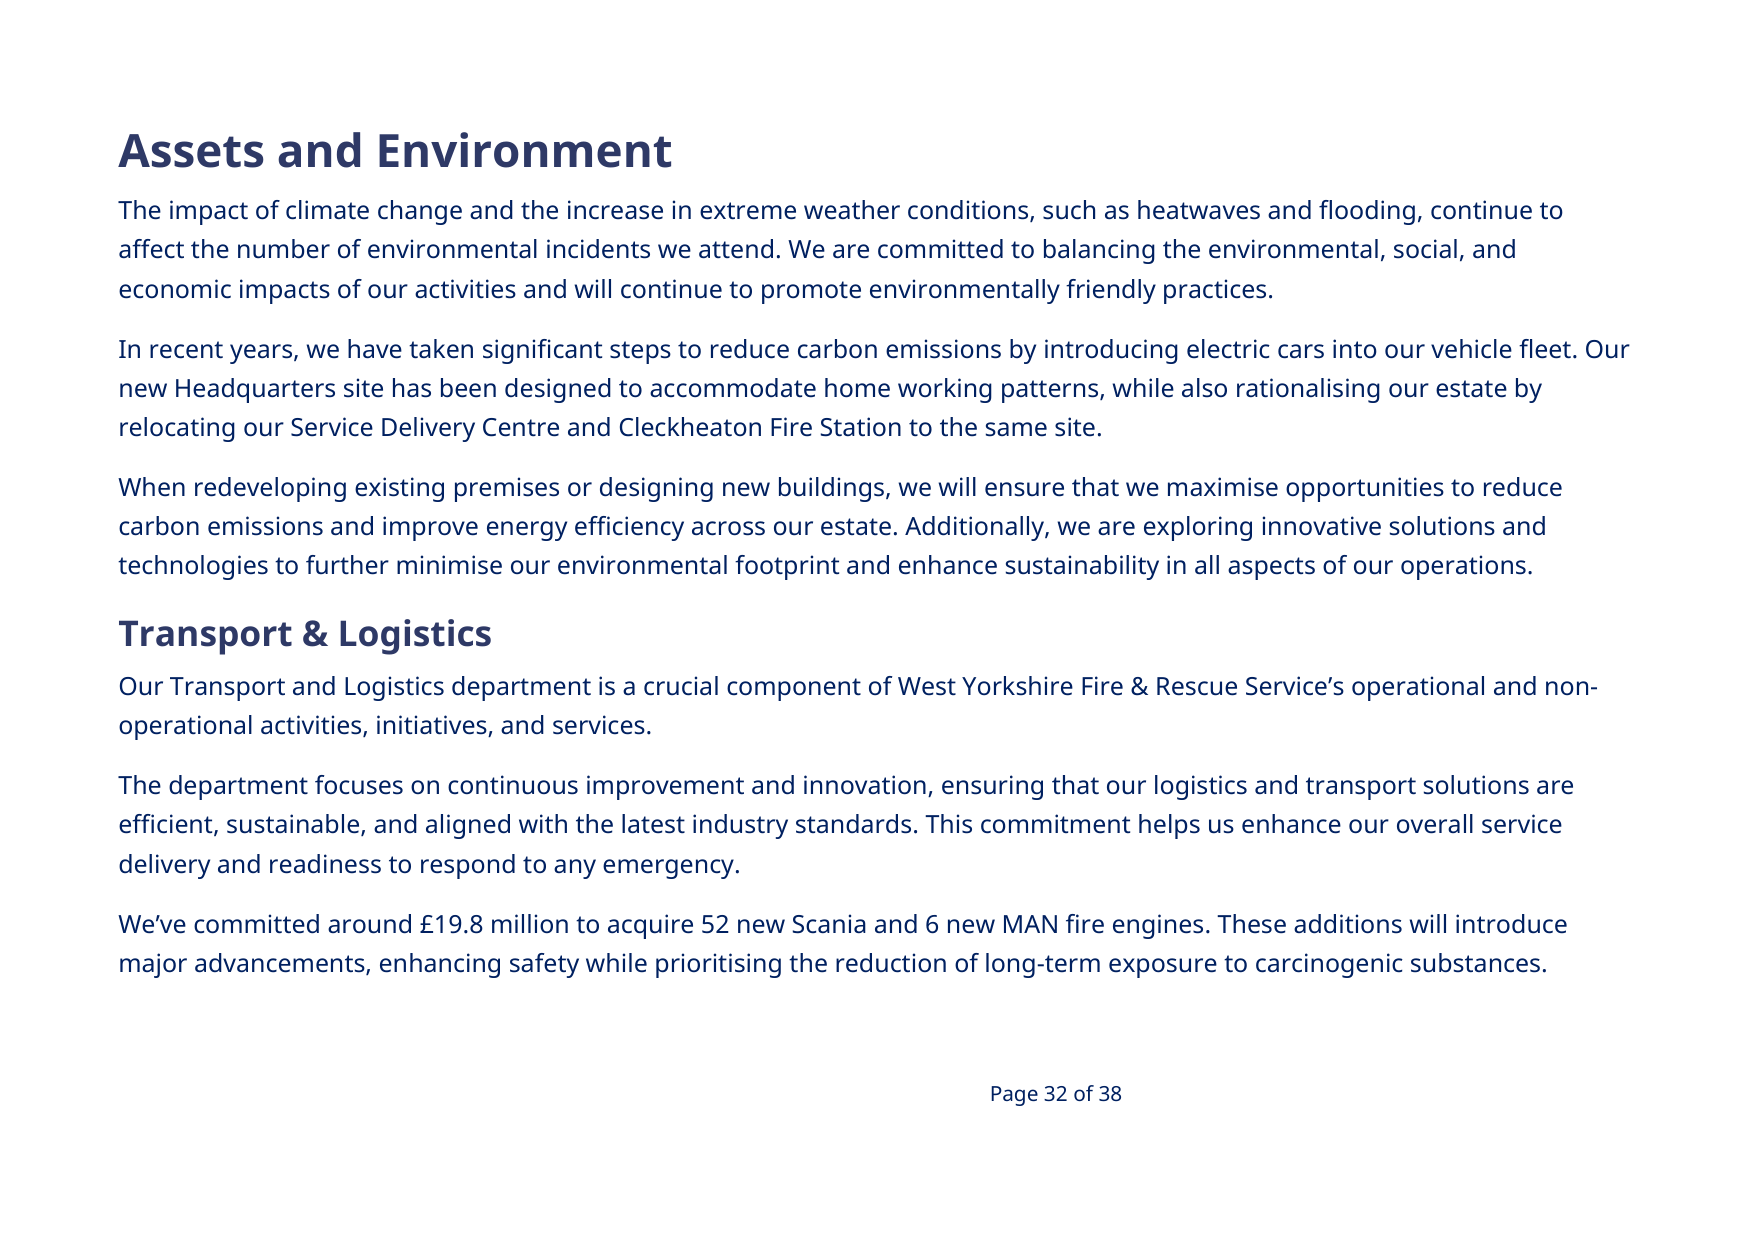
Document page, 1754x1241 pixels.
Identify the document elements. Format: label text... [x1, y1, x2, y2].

text We’ve committed around £19.8 million to acquire 52 new Scania and 6 new MAN fire engines. These additions will introduce major advancements, enhancing safety while prioritising the reduction of long-term exposure to carcinogenic substances. [118, 906, 1636, 979]
text In recent years, we have taken significant steps to reduce carbon emissions by introducing electric cars into our vehicle fleet. Our new Headquarters site has been designed to accommodate home working patterns, while also rationalising our estate by relocating our Service Delivery Centre and Cleckheaton Fire Station to the same site. [118, 331, 1636, 444]
subtitle Transport & Logistics [118, 608, 1636, 656]
text Our Transport and Logistics department is a crucial component of West Yorkshire Fire & Rescue Service’s operational and non-operational activities, initiatives, and services. [118, 669, 1636, 742]
text When redeveloping existing premises or designing new buildings, we will ensure that we maximise opportunities to reduce carbon emissions and improve energy efficiency across our estate. Additionally, we are exploring innovative solutions and technologies to further minimise our environmental footprint and enhance sustainability in all aspects of our operations. [118, 470, 1636, 582]
subtitle Assets and Environment [118, 118, 1636, 181]
text The impact of climate change and the increase in extreme weather conditions, such as heatwaves and flooding, continue to affect the number of environmental incidents we attend. We are committed to balancing the environmental, social, and economic impacts of our activities and will continue to promote environmentally friendly practices. [118, 193, 1636, 305]
text The department focuses on continuous improvement and innovation, ensuring that our logistics and transport solutions are efficient, sustainable, and aligned with the latest industry standards. This commitment helps us enhance our overall service delivery and readiness to respond to any emergency. [118, 768, 1636, 880]
